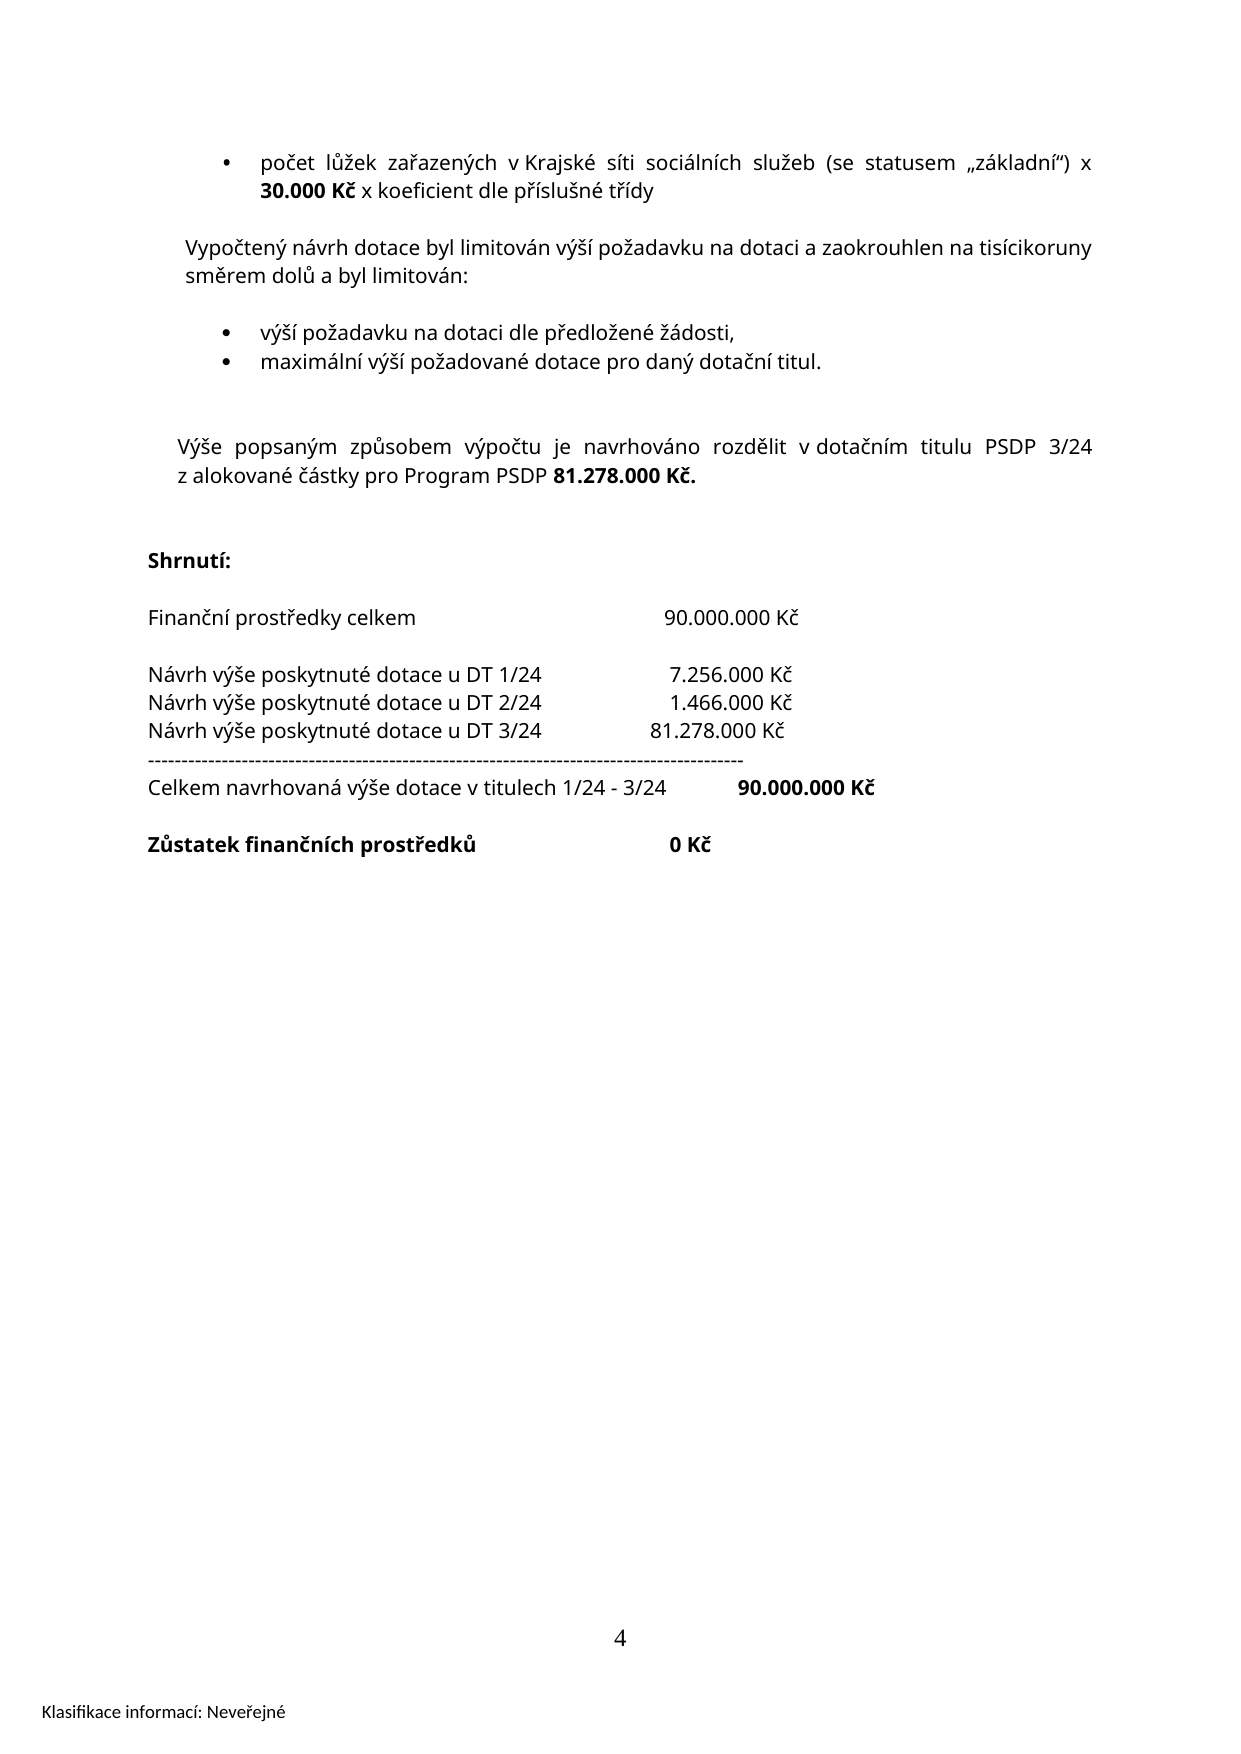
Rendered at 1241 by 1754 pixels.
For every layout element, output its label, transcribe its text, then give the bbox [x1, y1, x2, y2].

text Návrh výše poskytnuté dotace u DT 3/24 81.278.000 Kč [148, 717, 1093, 745]
list počet lůžek zařazených v Krajské síti sociálních služeb (se statusem „základní“) x 30.000 Kč x koeficient dle příslušné třídy [223, 148, 1093, 204]
text Vypočtený návrh dotace byl limitován výší požadavku na dotaci a zaokrouhlen na tisícikoruny směrem dolů a byl limitován: [185, 233, 1093, 290]
list výší požadavku na dotaci dle předložené žádosti, [223, 318, 1093, 347]
text Návrh výše poskytnuté dotace u DT 2/24 1.466.000 Kč [148, 688, 1093, 717]
text ----------------------------------------------------------------------------------------- [148, 745, 1093, 773]
text Zůstatek finančních prostředků 0 Kč [148, 830, 1093, 859]
text Výše popsaným způsobem výpočtu je navrhováno rozdělit v dotačním titulu PSDP 3/24 z alokované částky pro Program PSDP 81.278.000 Kč. [177, 432, 1093, 489]
list maximální výší požadované dotace pro daný dotační titul. [223, 347, 1093, 375]
text Shrnutí: [148, 546, 1093, 574]
text Celkem navrhovaná výše dotace v titulech 1/24 - 3/24 90.000.000 Kč [148, 773, 1093, 802]
text Finanční prostředky celkem 90.000.000 Kč [148, 603, 1093, 631]
text Návrh výše poskytnuté dotace u DT 1/24 7.256.000 Kč [148, 660, 1093, 688]
